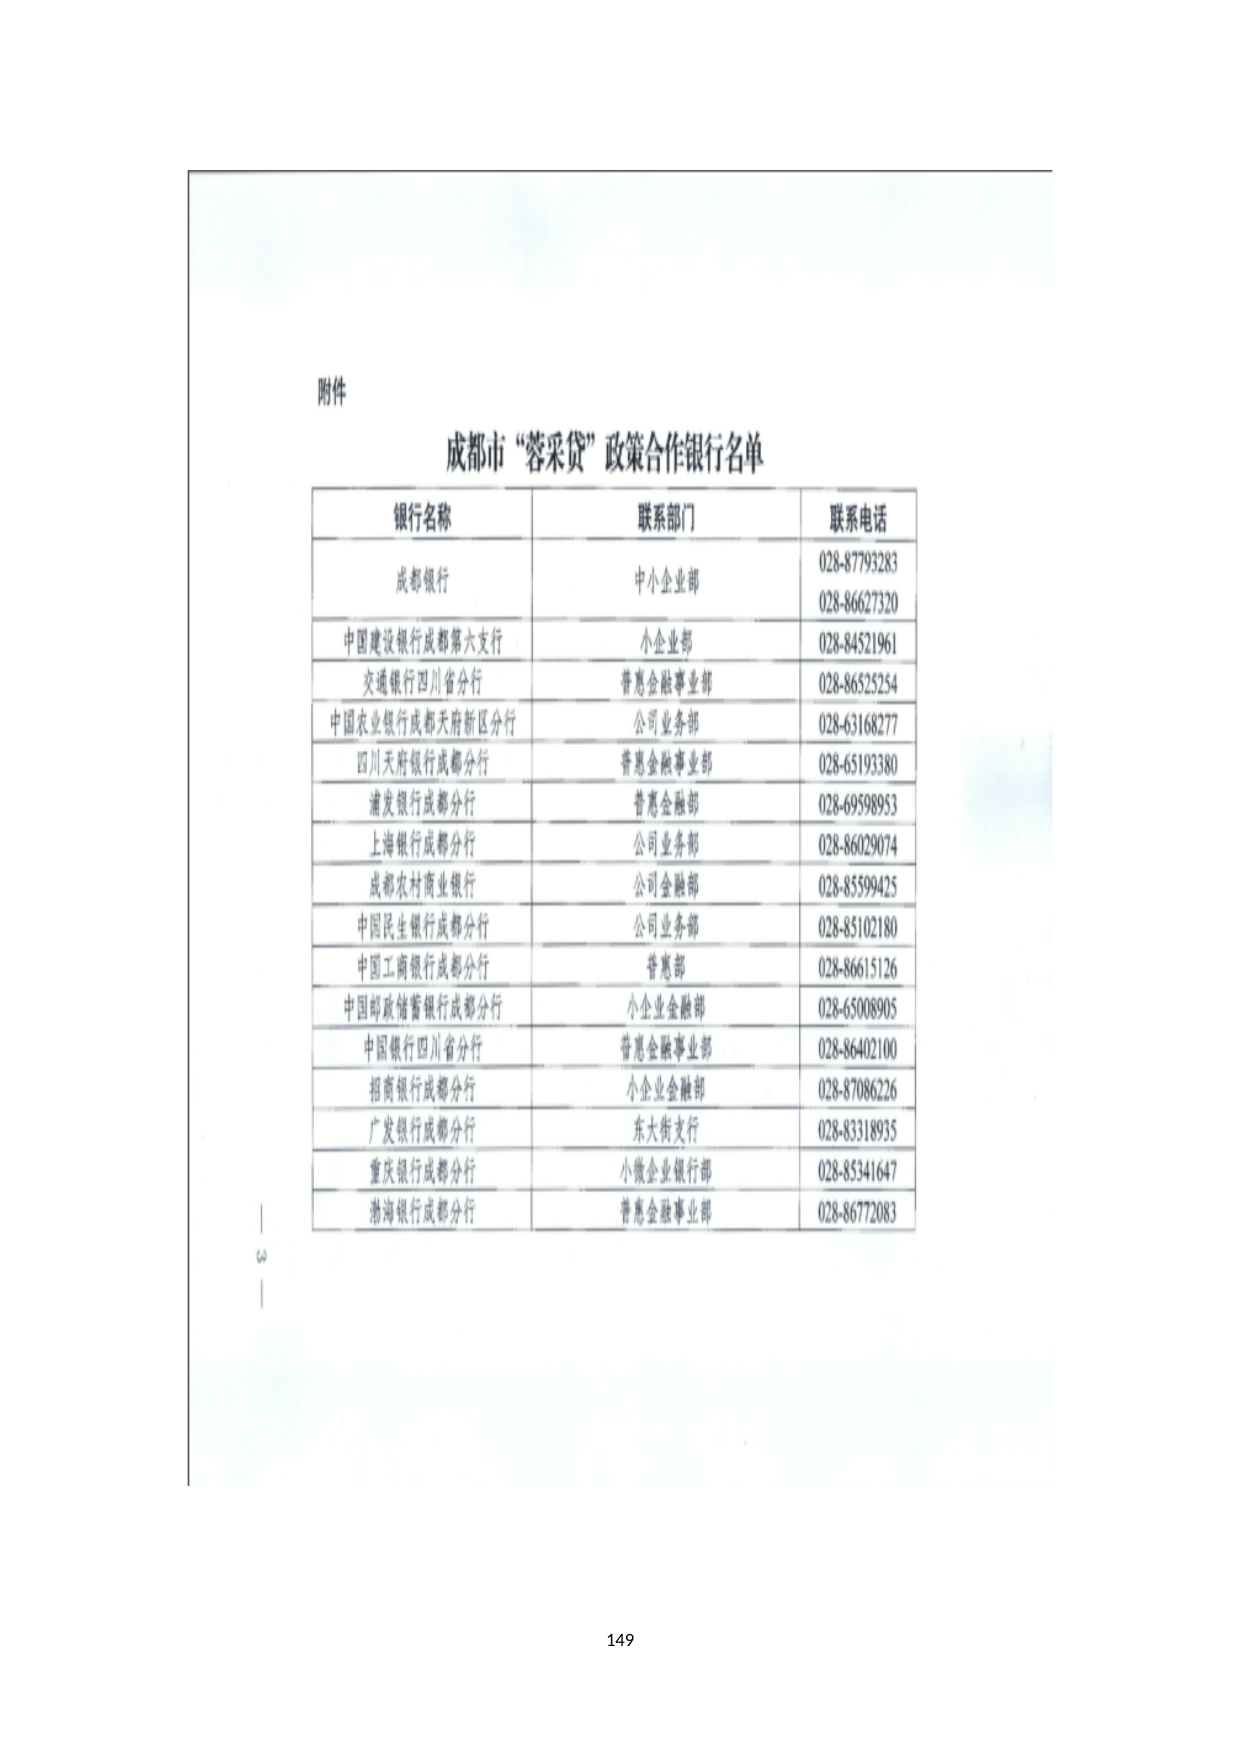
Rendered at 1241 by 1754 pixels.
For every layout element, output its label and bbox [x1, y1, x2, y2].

picture [187, 170, 1053, 1486]
